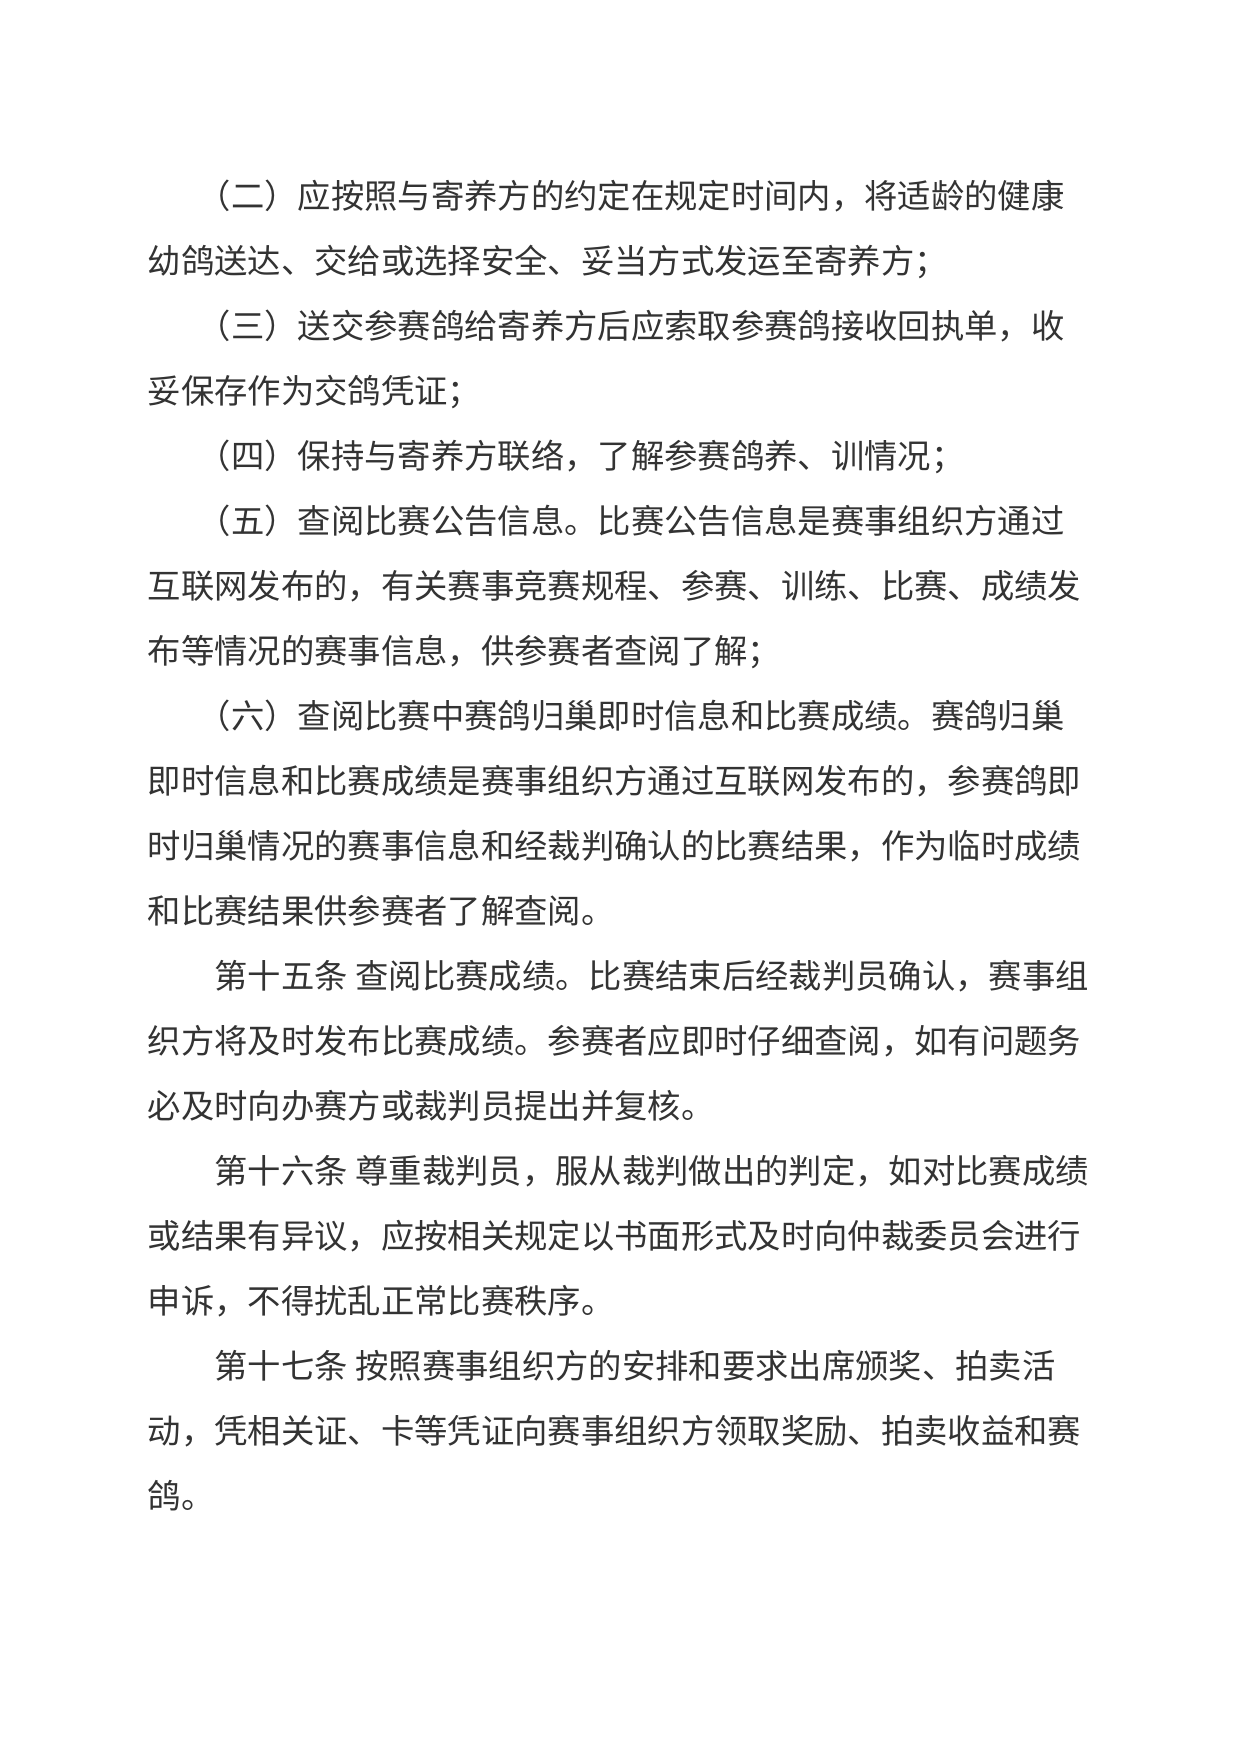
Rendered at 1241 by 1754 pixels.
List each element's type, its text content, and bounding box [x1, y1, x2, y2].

text 第十六条 尊重裁判员，服从裁判做出的判定，如对比赛成绩或结果有异议，应按相关规定以书面形式及时向仲裁委员会进行申诉，不得扰乱正常比赛秩序。 [148, 1137, 1093, 1332]
text （三）送交参赛鸽给寄养方后应索取参赛鸽接收回执单，收妥保存作为交鸽凭证； [148, 292, 1093, 422]
text （二）应按照与寄养方的约定在规定时间内，将适龄的健康幼鸽送达、交给或选择安全、妥当方式发运至寄养方； [148, 162, 1093, 292]
text （六）查阅比赛中赛鸽归巢即时信息和比赛成绩。赛鸽归巢即时信息和比赛成绩是赛事组织方通过互联网发布的，参赛鸽即时归巢情况的赛事信息和经裁判确认的比赛结果，作为临时成绩和比赛结果供参赛者了解查阅。 [148, 682, 1093, 942]
text 第十七条 按照赛事组织方的安排和要求出席颁奖、拍卖活动，凭相关证、卡等凭证向赛事组织方领取奖励、拍卖收益和赛鸽。 [148, 1332, 1093, 1527]
text 第十五条 查阅比赛成绩。比赛结束后经裁判员确认，赛事组织方将及时发布比赛成绩。参赛者应即时仔细查阅，如有问题务必及时向办赛方或裁判员提出并复核。 [148, 942, 1093, 1137]
text （四）保持与寄养方联络，了解参赛鸽养、训情况； [148, 422, 1093, 487]
text （五）查阅比赛公告信息。比赛公告信息是赛事组织方通过互联网发布的，有关赛事竞赛规程、参赛、训练、比赛、成绩发布等情况的赛事信息，供参赛者查阅了解； [148, 487, 1093, 682]
